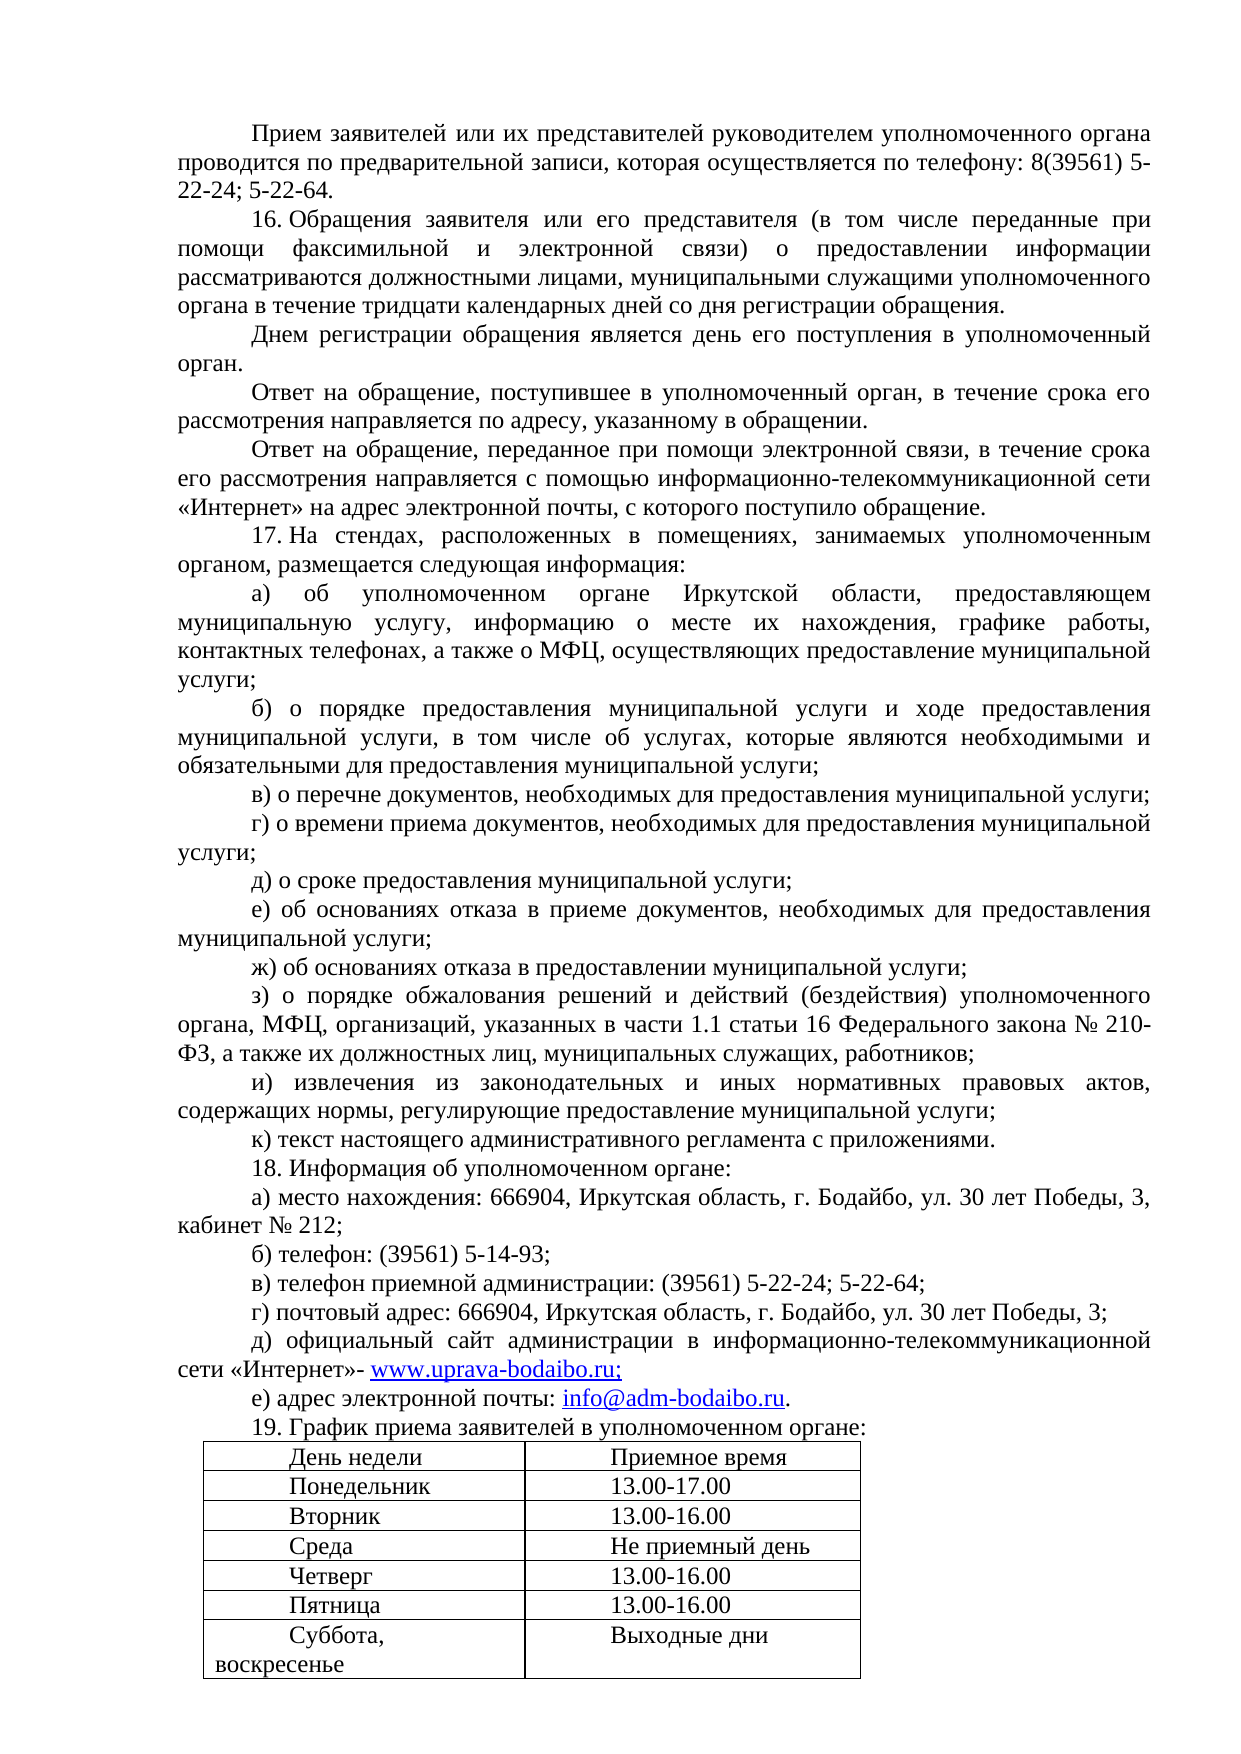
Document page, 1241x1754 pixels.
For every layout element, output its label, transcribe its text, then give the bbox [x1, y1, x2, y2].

text в) телефон приемной администрации: (39561) 5-22-24; 5-22-64; [177, 1268, 1152, 1297]
table_cell Четверг [204, 1561, 524, 1589]
text д) официальный сайт администрации в информационно-телекоммуникационной сети «Интернет»- www.uprava-bodaibo.ru; [177, 1326, 1152, 1383]
table_cell 13.00-17.00 [526, 1471, 860, 1500]
table_cell Среда [204, 1531, 524, 1560]
text ж) об основаниях отказа в предоставлении муниципальной услуги; [177, 952, 1152, 981]
text 17. На стендах, расположенных в помещениях, занимаемых уполномоченным органом, размещается следующая информация: [177, 521, 1152, 578]
table_cell 13.00-16.00 [526, 1501, 860, 1530]
table_cell Пятница [204, 1591, 524, 1619]
table_header День недели [204, 1442, 524, 1470]
text з) о порядке обжалования решений и действий (бездействия) уполномоченного органа, МФЦ, организаций, указанных в части 1.1 статьи 16 Федерального закона № 210-ФЗ, а также их должностных лиц, муниципальных служащих, работников; [177, 981, 1152, 1067]
text Прием заявителей или их представителей руководителем уполномоченного органа проводится по предварительной записи, которая осуществляется по телефону: 8(39561) 5-22-24; 5-22-64. [177, 118, 1152, 204]
text Днем регистрации обращения является день его поступления в уполномоченный орган. [177, 319, 1152, 377]
text к) текст настоящего административного регламента с приложениями. [177, 1124, 1152, 1153]
text б) телефон: (39561) 5-14-93; [177, 1239, 1152, 1268]
text г) почтовый адрес: 666904, Иркутская область, г. Бодайбо, ул. 30 лет Победы, 3; [177, 1297, 1152, 1326]
table_cell Выходные дни [526, 1620, 860, 1678]
text 19. График приема заявителей в уполномоченном органе: [177, 1412, 1152, 1441]
text в) о перечне документов, необходимых для предоставления муниципальной услуги; [177, 779, 1152, 808]
table_cell Не приемный день [526, 1531, 860, 1560]
text Ответ на обращение, поступившее в уполномоченный орган, в течение срока его рассмотрения направляется по адресу, указанному в обращении. [177, 377, 1152, 434]
table_cell 13.00-16.00 [526, 1561, 860, 1589]
text е) об основаниях отказа в приеме документов, необходимых для предоставления муниципальной услуги; [177, 894, 1152, 952]
table_header Приемное время [526, 1442, 860, 1470]
table_cell Понедельник [204, 1471, 524, 1500]
text и) извлечения из законодательных и иных нормативных правовых актов, содержащих нормы, регулирующие предоставление муниципальной услуги; [177, 1067, 1152, 1124]
text Ответ на обращение, переданное при помощи электронной связи, в течение срока его рассмотрения направляется с помощью информационно-телекоммуникационной сети «Интернет» на адрес электронной почты, с которого поступило обращение. [177, 434, 1152, 521]
text е) адрес электронной почты: info@adm-bodaibo.ru. [177, 1383, 1152, 1412]
text 16. Обращения заявителя или его представителя (в том числе переданные при помощи факсимильной и электронной связи) о предоставлении информации рассматриваются должностными лицами, муниципальными служащими уполномоченного органа в течение тридцати календарных дней со дня регистрации обращения. [177, 204, 1152, 319]
text г) о времени приема документов, необходимых для предоставления муниципальной услуги; [177, 808, 1152, 866]
text д) о сроке предоставления муниципальной услуги; [177, 866, 1152, 894]
table_cell 13.00-16.00 [526, 1591, 860, 1619]
table_cell Суббота, воскресенье [204, 1620, 524, 1678]
text б) о порядке предоставления муниципальной услуги и ходе предоставления муниципальной услуги, в том числе об услугах, которые являются необходимыми и обязательными для предоставления муниципальной услуги; [177, 693, 1152, 779]
text а) место нахождения: 666904, Иркутская область, г. Бодайбо, ул. 30 лет Победы, 3, кабинет № 212; [177, 1182, 1152, 1239]
text а) об уполномоченном органе Иркутской области, предоставляющем муниципальную услугу, информацию о месте их нахождения, графике работы, контактных телефонах, а также о МФЦ, осуществляющих предоставление муниципальной услуги; [177, 578, 1152, 693]
text 18. Информация об уполномоченном органе: [177, 1153, 1152, 1182]
table_cell Вторник [204, 1501, 524, 1530]
